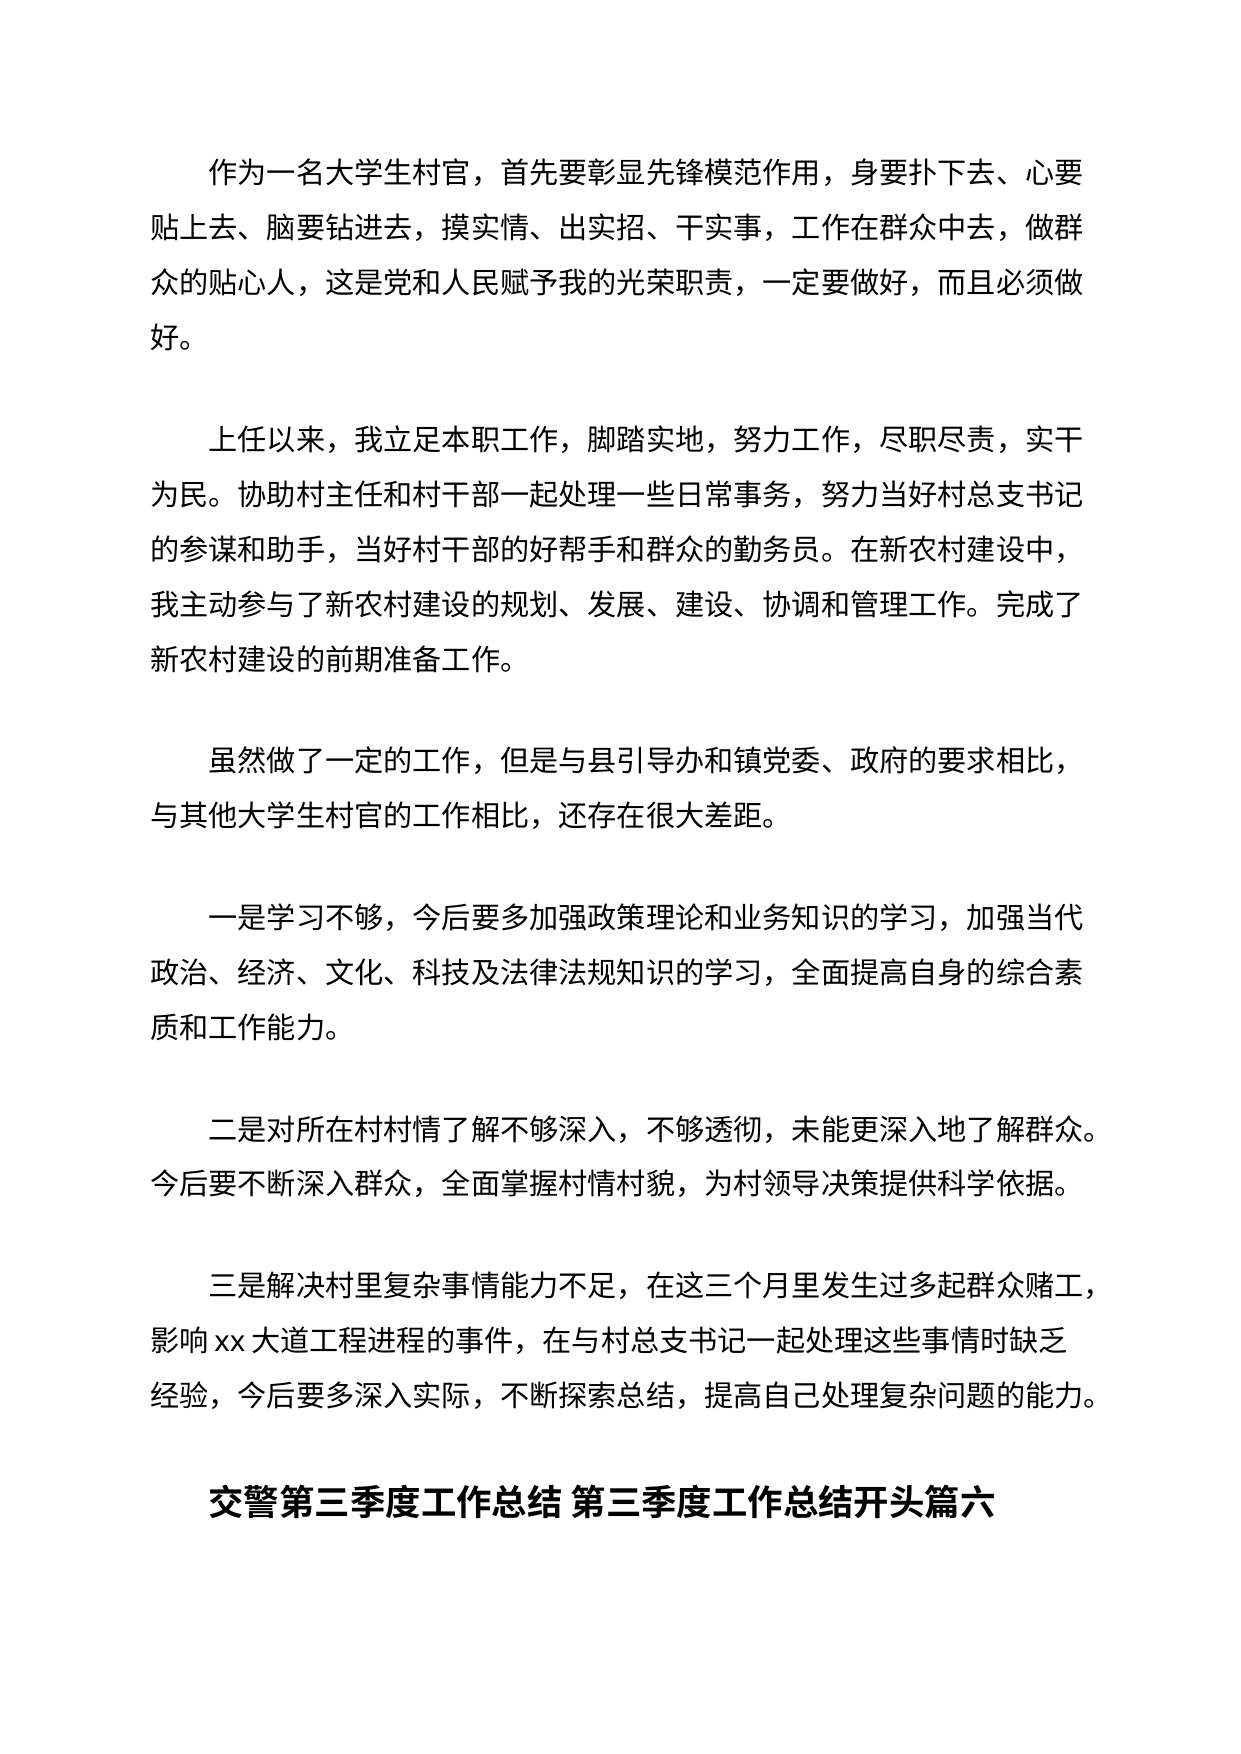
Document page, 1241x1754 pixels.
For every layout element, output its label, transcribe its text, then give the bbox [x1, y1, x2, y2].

text 二是对所在村村情了解不够深入，不够透彻，未能更深入地了解群众。今后要不断深入群众，全面掌握村情村貌，为村领导决策提供科学依据。 [150, 1106, 1090, 1203]
text 交警第三季度工作总结 第三季度工作总结开头篇六 [150, 1474, 1090, 1526]
text 三是解决村里复杂事情能力不足，在这三个月里发生过多起群众赌工，影响xx大道工程进程的事件，在与村总支书记一起处理这些事情时缺乏经验，今后要多深入实际，不断探索总结，提高自己处理复杂问题的能力。 [150, 1263, 1090, 1415]
text 上任以来，我立足本职工作，脚踏实地，努力工作，尽职尽责，实干为民。协助村主任和村干部一起处理一些日常事务，努力当好村总支书记的参谋和助手，当好村干部的好帮手和群众的勤务员。在新农村建设中，我主动参与了新农村建设的规划、发展、建设、协调和管理工作。完成了新农村建设的前期准备工作。 [150, 416, 1090, 678]
text 一是学习不够，今后要多加强政策理论和业务知识的学习，加强当代政治、经济、文化、科技及法律法规知识的学习，全面提高自身的综合素质和工作能力。 [150, 894, 1090, 1047]
text 虽然做了一定的工作，但是与县引导办和镇党委、政府的要求相比，与其他大学生村官的工作相比，还存在很大差距。 [150, 738, 1090, 835]
text 作为一名大学生村官，首先要彰显先锋模范作用，身要扑下去、心要贴上去、脑要钻进去，摸实情、出实招、干实事，工作在群众中去，做群众的贴心人，这是党和人民赋予我的光荣职责，一定要做好，而且必须做好。 [150, 150, 1090, 357]
